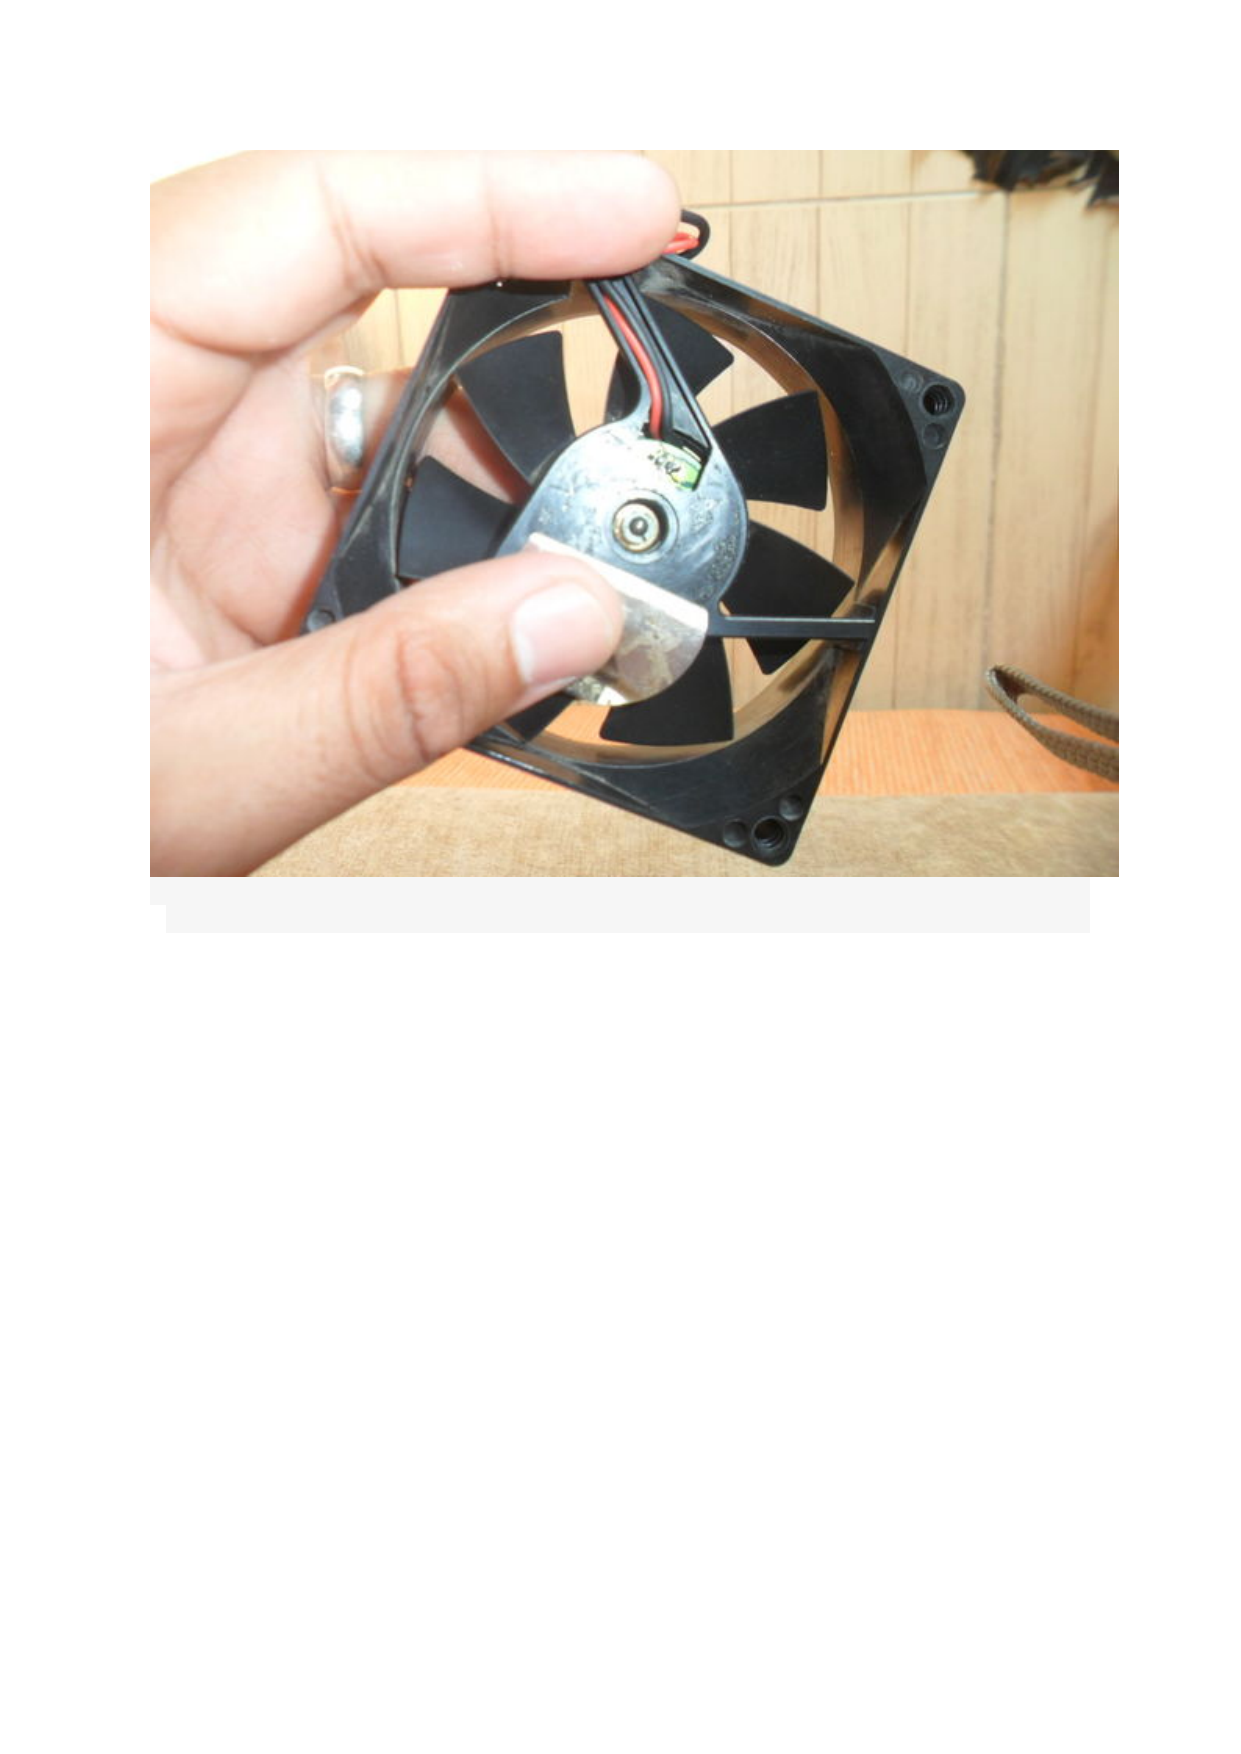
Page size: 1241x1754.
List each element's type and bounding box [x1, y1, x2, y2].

picture [150, 150, 1119, 877]
